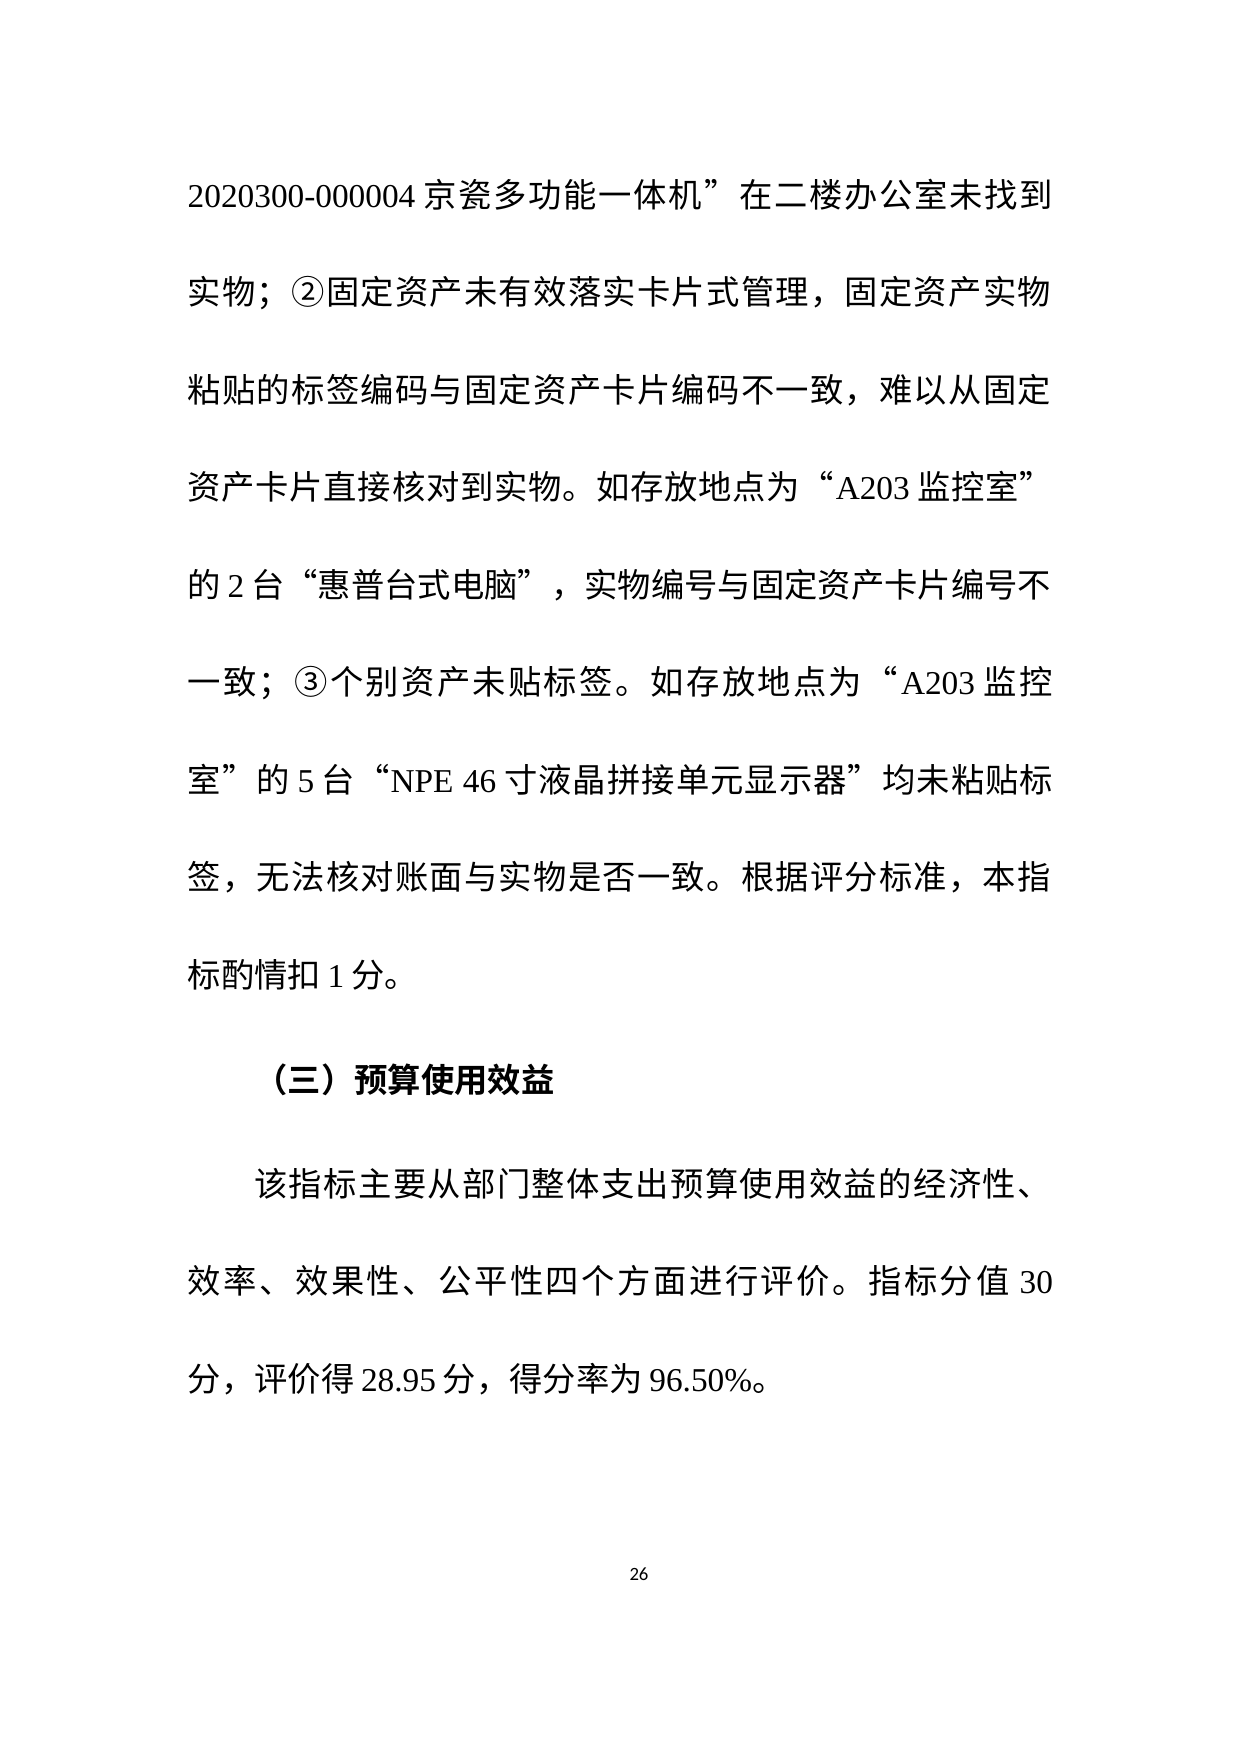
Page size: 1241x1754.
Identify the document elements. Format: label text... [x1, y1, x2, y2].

list 预算使用效益 [187, 1045, 1053, 1110]
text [187, 160, 1053, 1005]
text 该指标主要从部门整体支出预算使用效益的经济性、效率、效果性、公平性四个方面进行评价。指标分值30分，评价得28.95分，得分率为96.50%。 [187, 1151, 1053, 1411]
